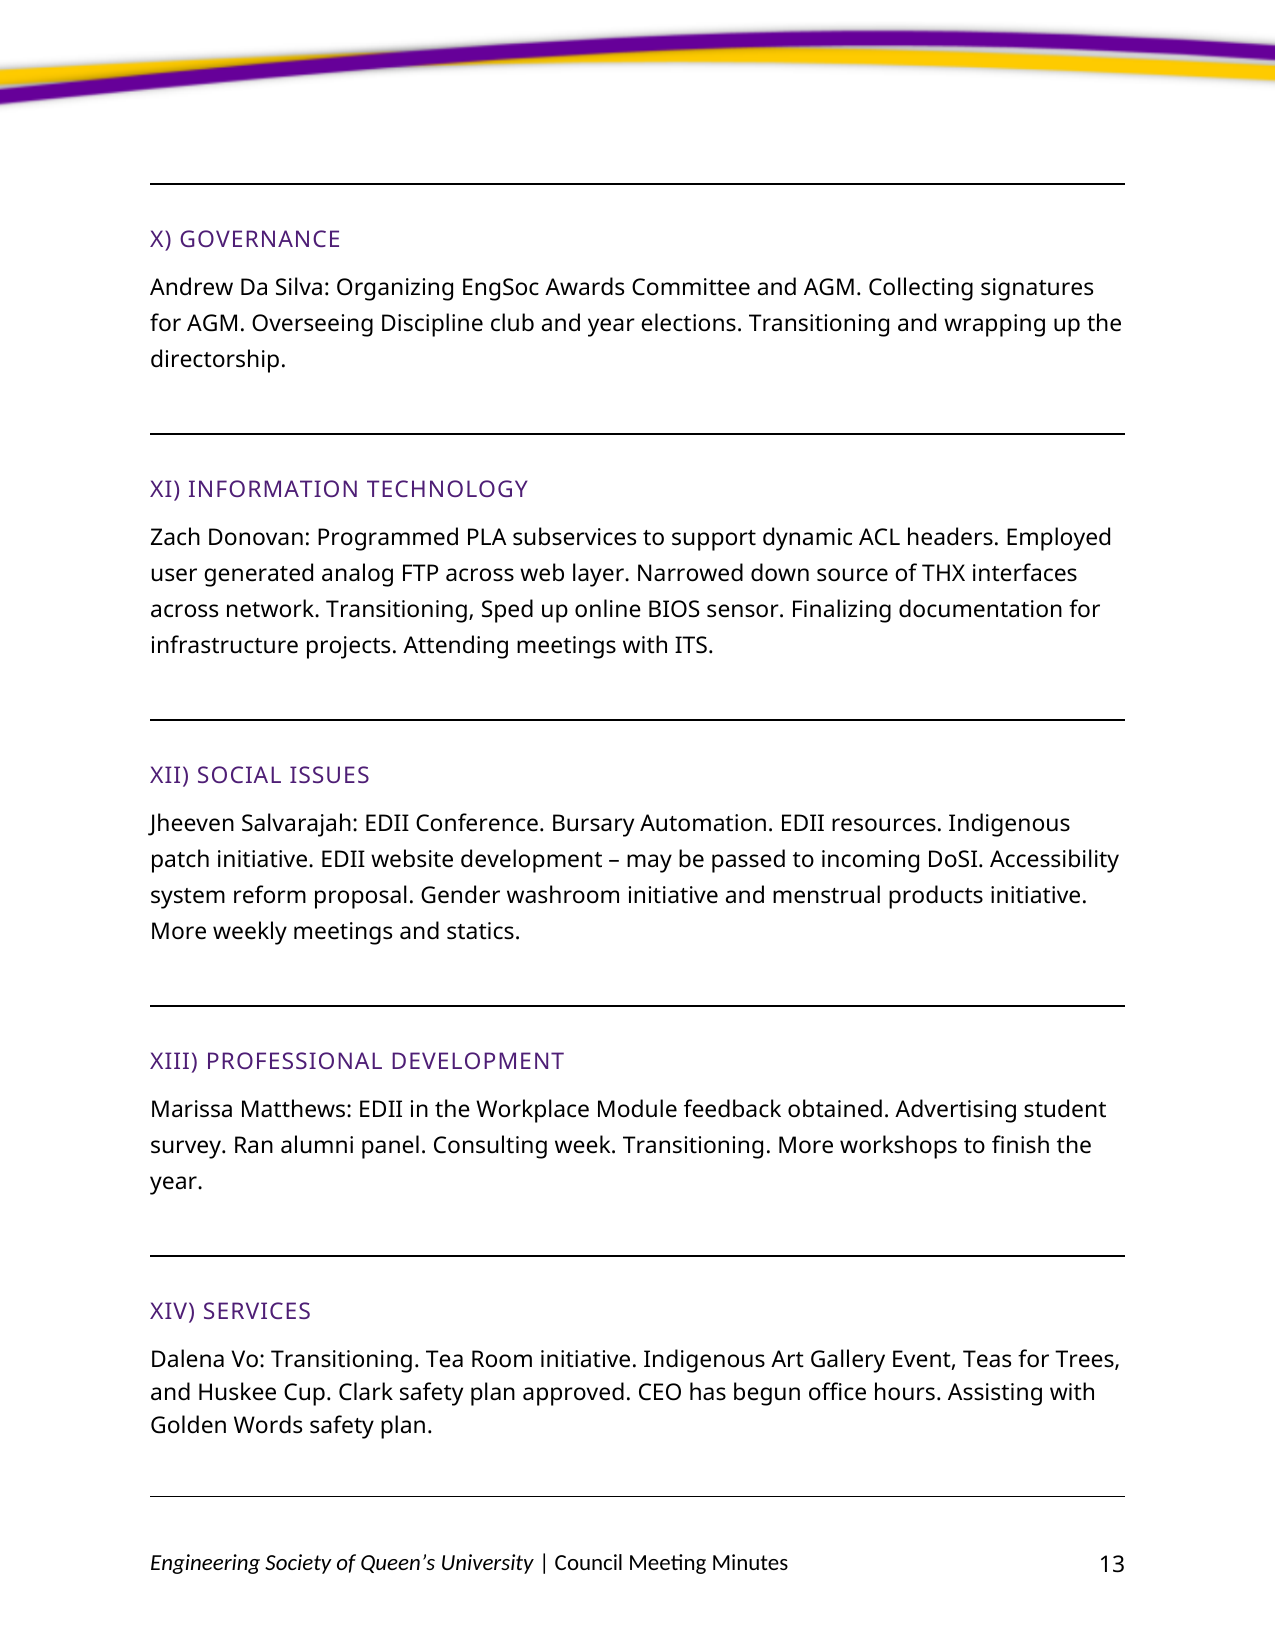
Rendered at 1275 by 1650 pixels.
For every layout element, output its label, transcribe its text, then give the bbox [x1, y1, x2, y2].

subtitle xiI) Social Issues [150, 759, 1125, 790]
subtitle xIv) Services [150, 1295, 1125, 1326]
subtitle xiII) Professional Development [150, 1045, 1125, 1076]
text Dalena Vo: Transitioning. Tea Room initiative. Indigenous Art Gallery Event, Teas for Trees, and Huskee Cup. Clark safety plan approved. CEO has begun office hours. Assisting with Golden Words safety plan. [150, 1343, 1125, 1440]
picture [0, 21, 1275, 114]
subtitle xI) Information Technology [150, 473, 1125, 504]
text Zach Donovan: Programmed PLA subservices to support dynamic ACL headers. Employed user generated analog FTP across web layer. Narrowed down source of THX interfaces across network. Transitioning, Sped up online BIOS sensor. Finalizing documentation for infrastructure projects. Attending meetings with ITS. [150, 521, 1125, 660]
text Andrew Da Silva: Organizing EngSoc Awards Committee and AGM. Collecting signatures for AGM. Overseeing Discipline club and year elections. Transitioning and wrapping up the directorship. [150, 271, 1125, 374]
text Marissa Matthews: EDII in the Workplace Module feedback obtained. Advertising student survey. Ran alumni panel. Consulting week. Transitioning. More workshops to finish the year. [150, 1093, 1125, 1196]
text Jheeven Salvarajah: EDII Conference. Bursary Automation. EDII resources. Indigenous patch initiative. EDII website development – may be passed to incoming DoSI. Accessibility system reform proposal. Gender washroom initiative and menstrual products initiative. More weekly meetings and statics. [150, 807, 1125, 946]
subtitle x) Governance [150, 223, 1125, 254]
